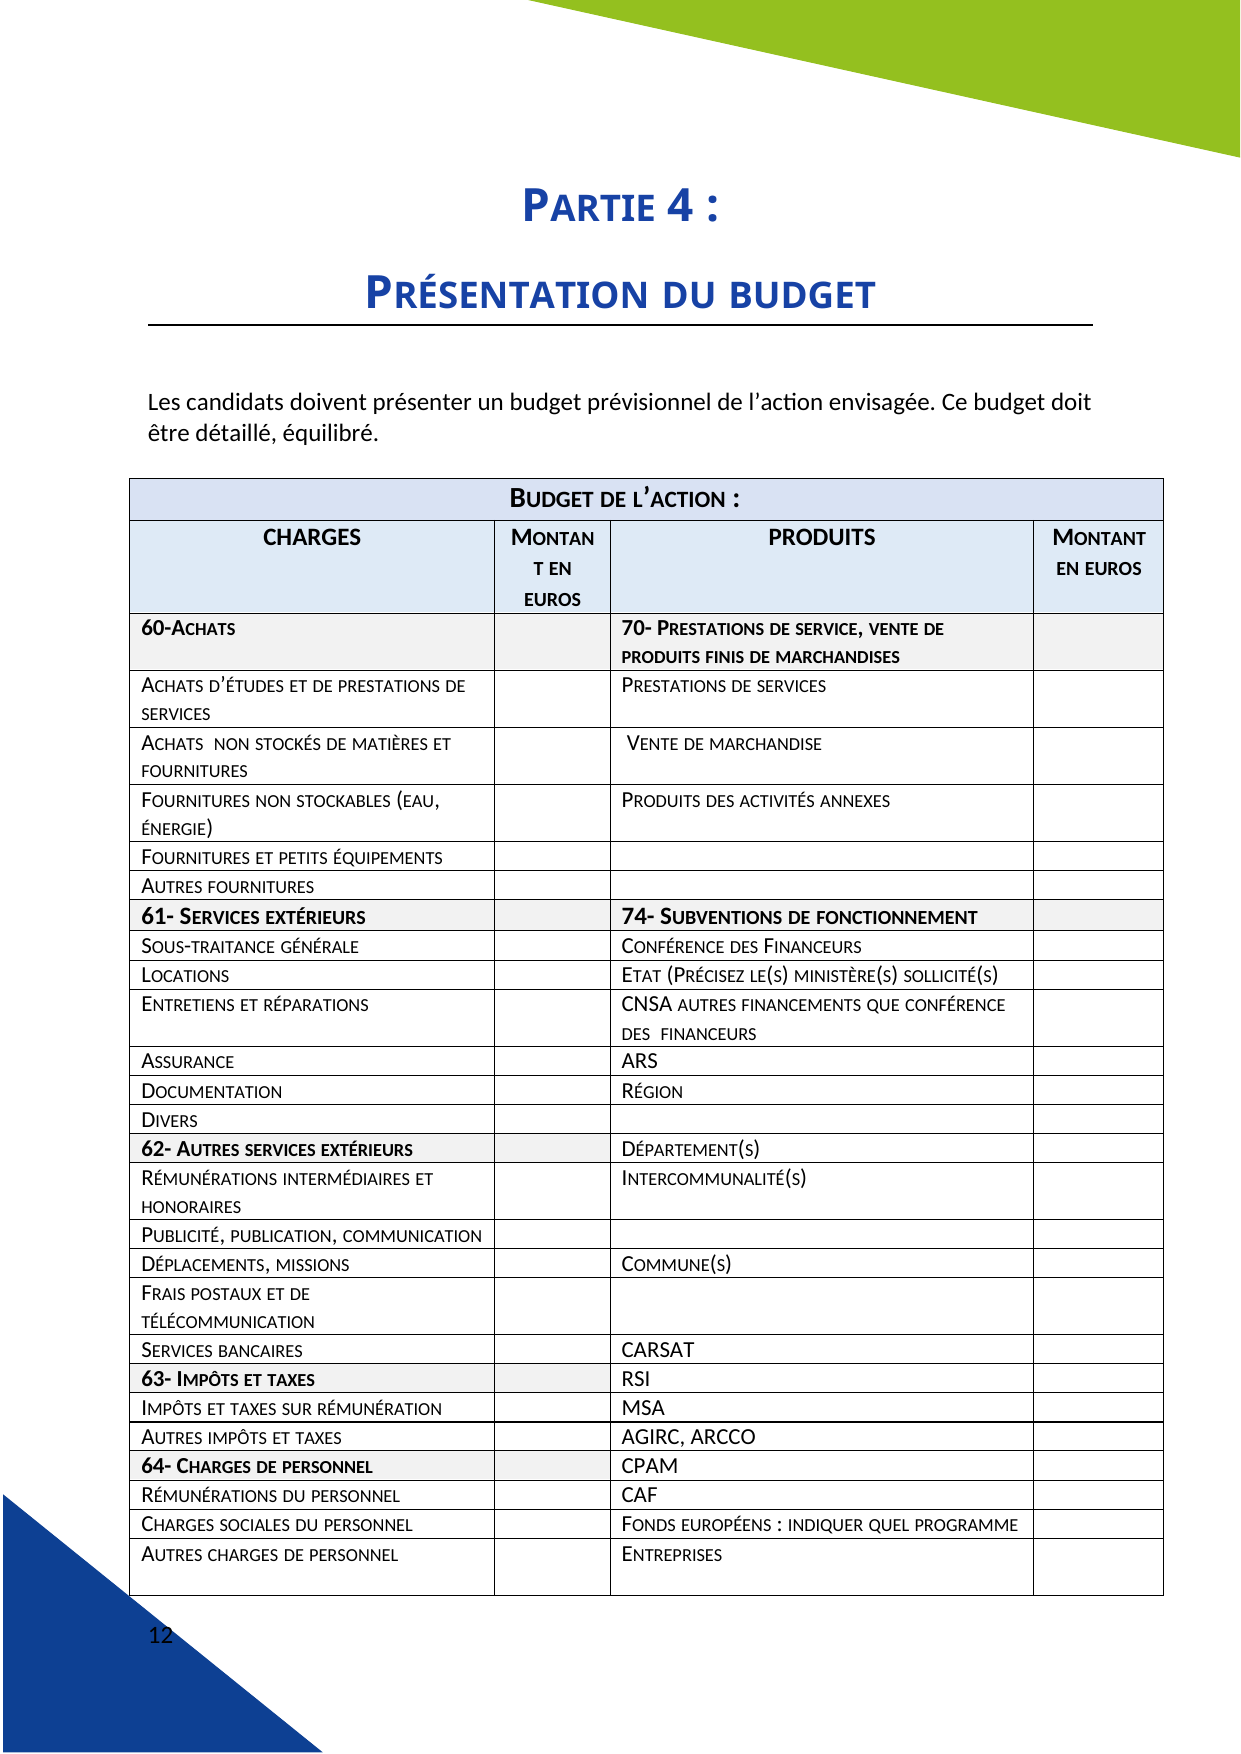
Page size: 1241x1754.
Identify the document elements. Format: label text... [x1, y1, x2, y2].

subtitle Partie 4 : [148, 173, 1093, 235]
table_cell [611, 1220, 1033, 1248]
table_cell Documentation [130, 1076, 494, 1104]
table_cell [1034, 1076, 1163, 1104]
table_cell [495, 1364, 610, 1392]
table_cell Région [611, 1076, 1033, 1104]
table_cell Entretiens et réparations [130, 990, 494, 1046]
table_cell [1034, 1335, 1163, 1363]
table_cell [495, 1510, 610, 1538]
table_cell Autres charges de personnel [130, 1539, 494, 1595]
table_cell Autres fournitures [130, 871, 494, 899]
table_cell [495, 842, 610, 870]
table_cell 62- Autres services extérieurs [130, 1134, 494, 1162]
table_cell 61- Services extérieurs [130, 900, 494, 930]
table_cell Divers [130, 1105, 494, 1133]
table_cell Commune(s) [611, 1249, 1033, 1277]
table_cell [1034, 1364, 1163, 1392]
table_cell [1034, 1451, 1163, 1479]
table_cell [1034, 671, 1163, 727]
table_cell Achats d’études et de prestations de services [130, 671, 494, 727]
table_cell RSI [611, 1364, 1033, 1392]
table_cell ARS [611, 1047, 1033, 1075]
table_cell [1034, 728, 1163, 784]
table_cell 60-Achats [130, 614, 494, 669]
table_cell [495, 785, 610, 841]
table_cell Déplacements, missions [130, 1249, 494, 1277]
table_cell Etat (Précisez le(s) ministère(s) sollicité(s) [611, 961, 1033, 988]
table_cell [1034, 961, 1163, 988]
table_cell Impôts et taxes sur rémunération [130, 1393, 494, 1421]
table_cell CPAM [611, 1451, 1033, 1479]
table_cell Autres impôts et taxes [130, 1423, 494, 1450]
table_cell Achats non stockés de matières et fournitures [130, 728, 494, 784]
table_cell [1034, 1220, 1163, 1248]
table_cell Montant en euros [495, 521, 610, 612]
table_cell [1034, 931, 1163, 959]
table_cell 74- Subventions de fonctionnement [611, 900, 1033, 930]
table_cell CNSA autres financements que conférence des financeurs [611, 990, 1033, 1046]
table_cell Sous-traitance générale [130, 931, 494, 959]
table_cell [1034, 785, 1163, 841]
table_cell Charges sociales du personnel [130, 1510, 494, 1538]
table_cell Entreprises [611, 1539, 1033, 1595]
table_cell CAF [611, 1481, 1033, 1508]
table_cell Fournitures et petits équipements [130, 842, 494, 870]
table_cell [495, 931, 610, 959]
table_cell Publicité, publication, communication [130, 1220, 494, 1248]
table_cell Frais postaux et de télécommunication [130, 1278, 494, 1334]
table_cell MSA [611, 1393, 1033, 1421]
table_cell [495, 614, 610, 669]
table_cell [1034, 1423, 1163, 1450]
table_cell Rémunérations du personnel [130, 1481, 494, 1508]
table_cell [611, 1278, 1033, 1334]
table_cell [495, 1105, 610, 1133]
table_cell [1034, 1481, 1163, 1508]
table_cell Produits des activités annexes [611, 785, 1033, 841]
table_cell [1034, 842, 1163, 870]
table_cell Intercommunalité(s) [611, 1163, 1033, 1219]
table_cell Services bancaires [130, 1335, 494, 1363]
table_cell Locations [130, 961, 494, 988]
table_cell Conférence des Financeurs [611, 931, 1033, 959]
table_cell [495, 1163, 610, 1219]
table_cell [495, 961, 610, 988]
table_cell [495, 1481, 610, 1508]
table_cell [495, 1076, 610, 1104]
table_cell [495, 1423, 610, 1450]
table_cell [495, 671, 610, 727]
table_cell Assurance [130, 1047, 494, 1075]
table_cell [1034, 1105, 1163, 1133]
table_cell [495, 1220, 610, 1248]
table_cell AGIRC, ARCCO [611, 1423, 1033, 1450]
table_cell [1034, 990, 1163, 1046]
table_cell [495, 990, 610, 1046]
table_cell Fonds européens : indiquer quel programme [611, 1510, 1033, 1538]
table_cell 64- Charges de personnel [130, 1451, 494, 1479]
table_cell [611, 1105, 1033, 1133]
table_cell [1034, 1249, 1163, 1277]
table_cell [495, 728, 610, 784]
table_cell Fournitures non stockables (eau, énergie) [130, 785, 494, 841]
table_cell [495, 1451, 610, 1479]
table_cell [495, 1539, 610, 1595]
table_cell [1034, 900, 1163, 930]
table_cell [1034, 871, 1163, 899]
table_cell [495, 1278, 610, 1334]
table_cell Montant en euros [1034, 521, 1163, 612]
table_cell Vente de marchandise [611, 728, 1033, 784]
table_cell [495, 900, 610, 930]
table_cell [611, 871, 1033, 899]
table_cell 70- Prestations de service, vente de produits finis de marchandises [611, 614, 1033, 669]
table_cell Rémunérations intermédiaires et honoraires [130, 1163, 494, 1219]
table_header Budget de l’action : [130, 479, 1163, 520]
table_cell [495, 1249, 610, 1277]
table_cell [495, 1393, 610, 1421]
table_cell PRODUITS [611, 521, 1033, 612]
table_cell [495, 1134, 610, 1162]
table_cell [495, 871, 610, 899]
table_cell [1034, 1163, 1163, 1219]
table_cell CHARGES [130, 521, 494, 612]
table_cell Département(s) [611, 1134, 1033, 1162]
table_cell [1034, 1393, 1163, 1421]
table_cell CARSAT [611, 1335, 1033, 1363]
table_cell [495, 1047, 610, 1075]
table_cell [1034, 1539, 1163, 1595]
text Les candidats doivent présenter un budget prévisionnel de l’action envisagée. Ce budget doit être détaillé, équilibré. [148, 387, 1093, 448]
table_cell 63- Impôts et taxes [130, 1364, 494, 1392]
table_cell [1034, 1510, 1163, 1538]
table_cell [495, 1335, 610, 1363]
table_cell [1034, 1047, 1163, 1075]
subtitle Présentation du budget [148, 260, 1093, 324]
table_cell Prestations de services [611, 671, 1033, 727]
table_cell [1034, 1134, 1163, 1162]
table_cell [1034, 1278, 1163, 1334]
table_cell [1034, 614, 1163, 669]
table_cell [611, 842, 1033, 870]
